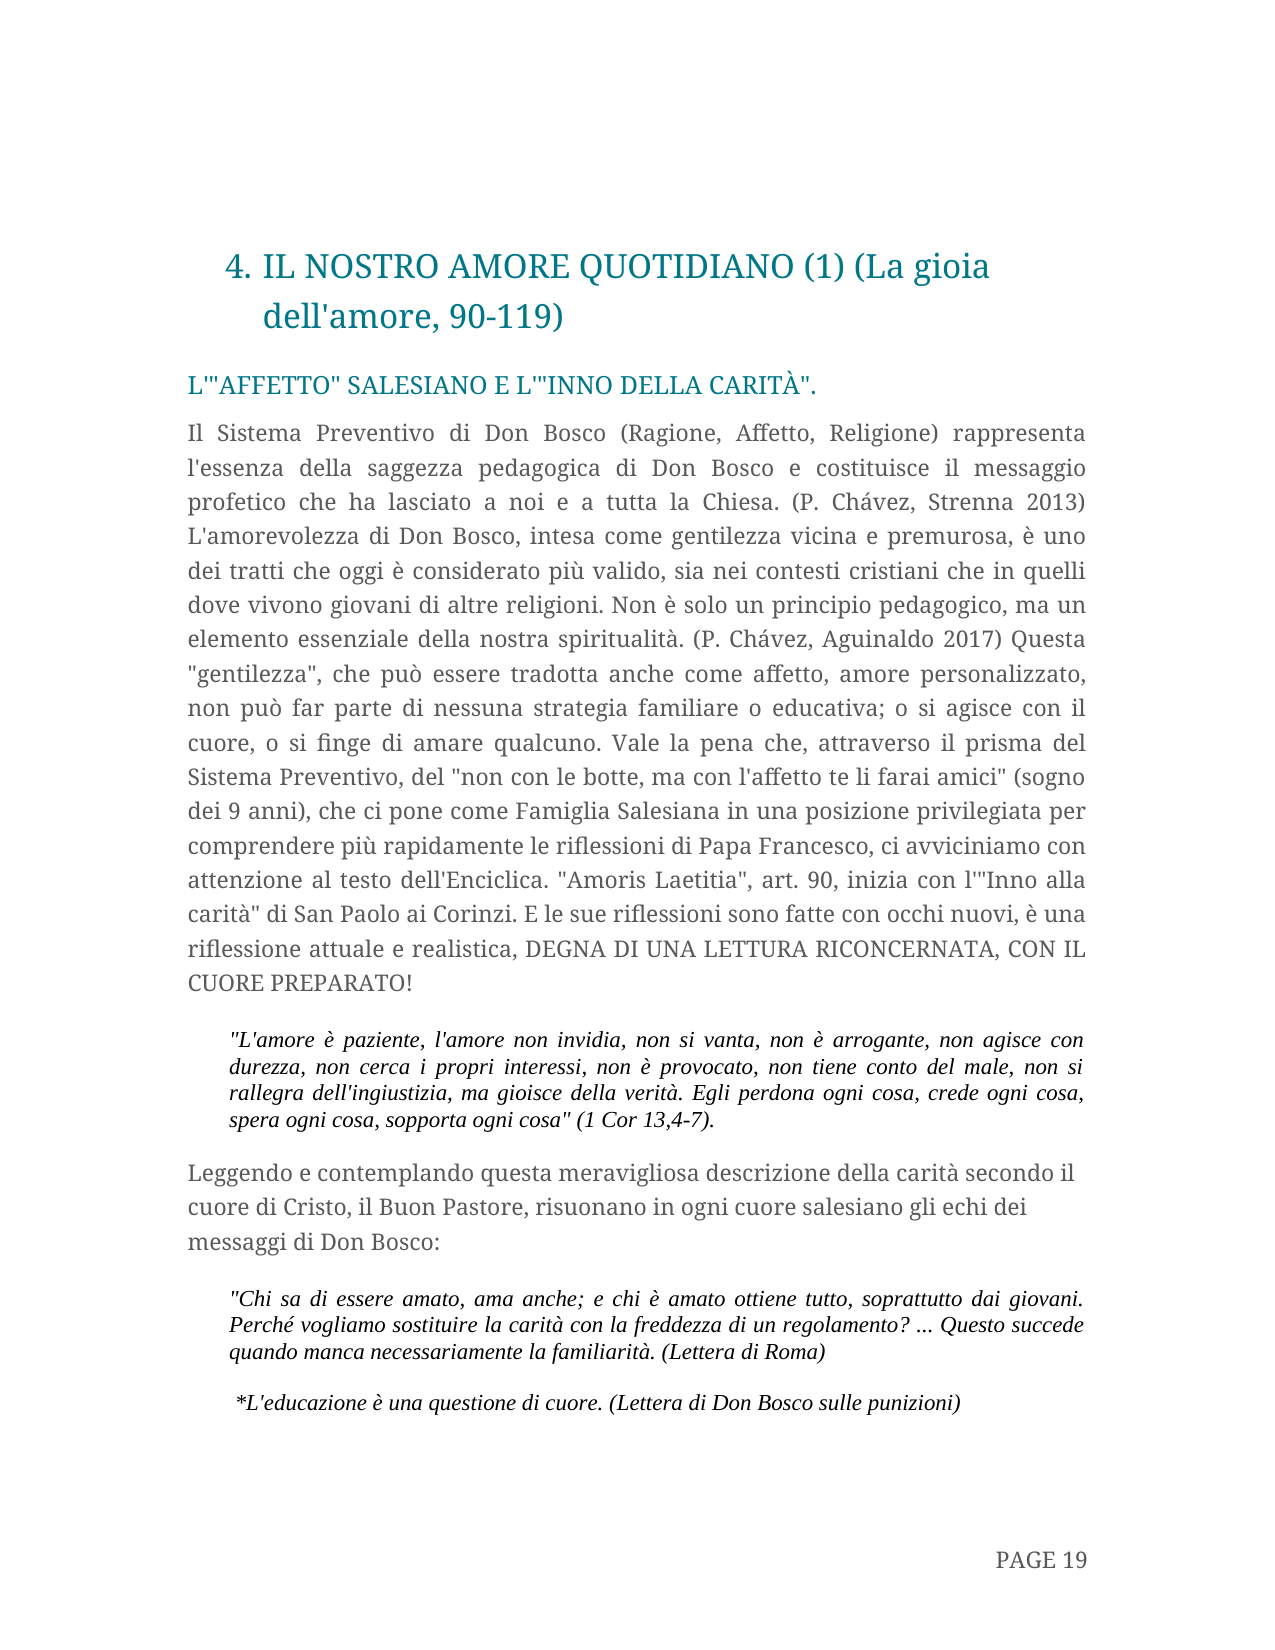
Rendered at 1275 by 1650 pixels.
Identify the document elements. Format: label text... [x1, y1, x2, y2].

text "Chi sa di essere amato, ama anche; e chi è amato ottiene tutto, soprattutto dai giovani. Perché vogliamo sostituire la carità con la freddezza di un regolamento? ... Questo succede quando manca necessariamente la familiarità. (Lettera di Roma) [229, 1285, 1087, 1364]
text *L'educazione è una questione di cuore. (Lettera di Don Bosco sulle punizioni) [229, 1389, 1087, 1416]
subtitle IL NOSTRO AMORE QUOTIDIANO (1) (La gioia dell'amore, 90-119) [225, 242, 1087, 338]
subtitle L'"AFFETTO" SALESIANO E L'"INNO DELLA CARITÀ". [187, 367, 1087, 401]
text "L'amore è paziente, l'amore non invidia, non si vanta, non è arrogante, non agisce con durezza, non cerca i propri interessi, non è provocato, non tiene conto del male, non si rallegra dell'ingiustizia, ma gioisce della verità. Egli perdona ogni cosa, crede ogni cosa, spera ogni cosa, sopporta ogni cosa" (1 Cor 13,4-7). [229, 1027, 1087, 1132]
text Il Sistema Preventivo di Don Bosco (Ragione, Affetto, Religione) rappresenta l'essenza della saggezza pedagogica di Don Bosco e costituisce il messaggio profetico che ha lasciato a noi e a tutta la Chiesa. (P. Chávez, Strenna 2013) L'amorevolezza di Don Bosco, intesa come gentilezza vicina e premurosa, è uno dei tratti che oggi è considerato più valido, sia nei contesti cristiani che in quelli dove vivono giovani di altre religioni. Non è solo un principio pedagogico, ma un elemento essenziale della nostra spiritualità. (P. Chávez, Aguinaldo 2017) Questa "gentilezza", che può essere tradotta anche come affetto, amore personalizzato, non può far parte di nessuna strategia familiare o educativa; o si agisce con il cuore, o si finge di amare qualcuno. Vale la pena che, attraverso il prisma del Sistema Preventivo, del "non con le botte, ma con l'affetto te li farai amici" (sogno dei 9 anni), che ci pone come Famiglia Salesiana in una posizione privilegiata per comprendere più rapidamente le riflessioni di Papa Francesco, ci avviciniamo con attenzione al testo dell'Enciclica. "Amoris Laetitia", art. 90, inizia con l'"Inno alla carità" di San Paolo ai Corinzi. E le sue riflessioni sono fatte con occhi nuovi, è una riflessione attuale e realistica, DEGNA DI UNA LETTURA RICONCERNATA, CON IL CUORE PREPARATO! [187, 417, 1087, 998]
text Leggendo e contemplando questa meravigliosa descrizione della carità secondo il cuore di Cristo, il Buon Pastore, risuonano in ogni cuore salesiano gli echi dei messaggi di Don Bosco: [187, 1157, 1087, 1257]
